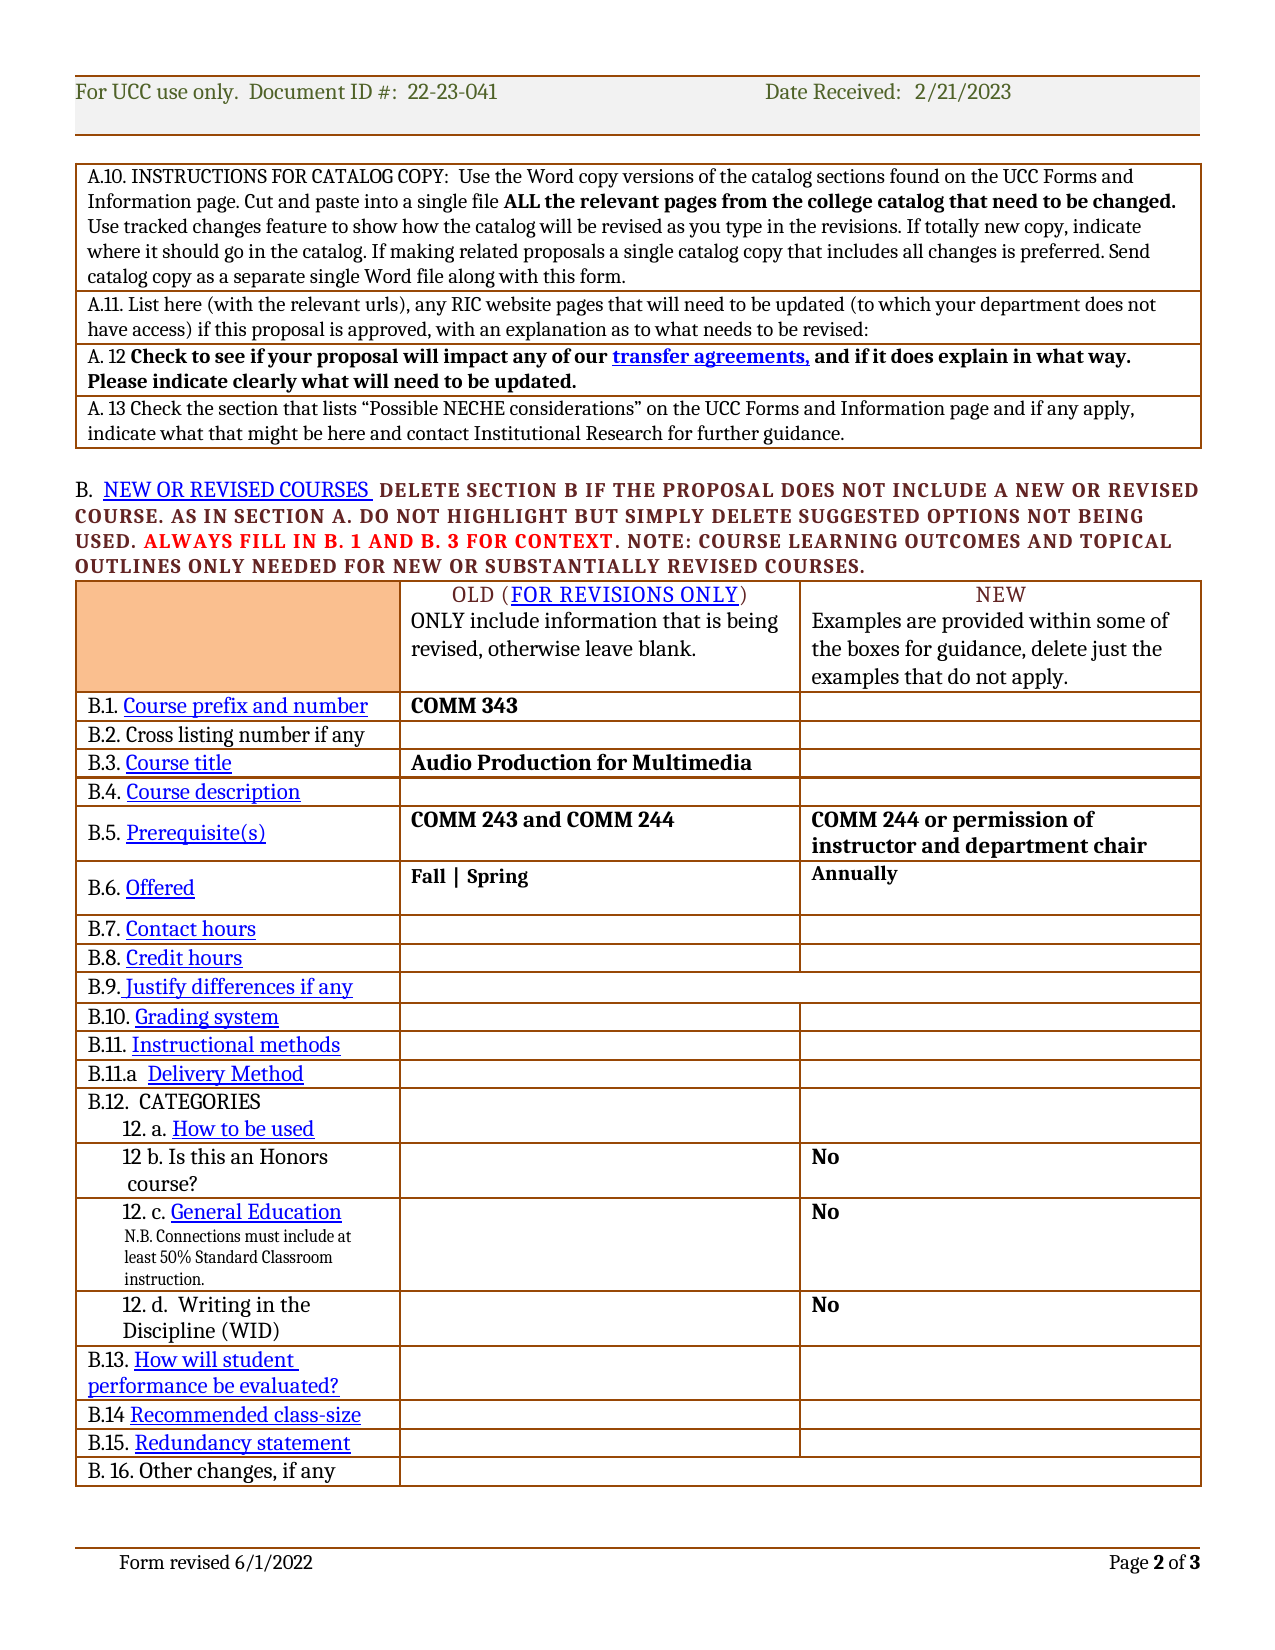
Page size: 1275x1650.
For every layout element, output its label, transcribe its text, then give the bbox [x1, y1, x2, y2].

table_cell B.9. Justify differences if any [77, 973, 399, 1002]
table_cell Audio Production for Multimedia [401, 750, 799, 776]
table_header New Examples are provided within some of the boxes for guidance, delete just the examples that do not apply. [801, 582, 1200, 691]
table_cell [801, 1347, 1200, 1399]
table_cell [401, 1061, 799, 1087]
table_header [77, 582, 399, 691]
table_header Old (for revisions only) ONLY include information that is being revised, otherwise leave blank. [401, 582, 799, 691]
table_cell [401, 1089, 799, 1142]
table_cell [801, 693, 1200, 719]
table_cell [801, 916, 1200, 942]
table_cell [801, 1401, 1200, 1428]
table_cell A. 12 Check to see if your proposal will impact any of our transfer agreements, and if it does explain in what way. Please indicate clearly what will need to be updated. [77, 345, 1200, 395]
table_cell [401, 1347, 799, 1399]
table_cell COMM 343 [401, 693, 799, 719]
table_cell [401, 1004, 799, 1030]
table_cell [801, 750, 1200, 776]
table_cell [801, 1430, 1200, 1456]
table_cell B.15. Redundancy statement [77, 1430, 399, 1456]
table_cell [401, 1292, 799, 1344]
table_cell B.8. Credit hours [77, 945, 399, 971]
table_cell B.10. Grading system [77, 1004, 399, 1030]
text B. NEW OR REVISED COURSES Delete section B if the proposal does not include a new or revised course. As in section A. do not highlight but simply delete suggested options not being used. Always fill in b. 1 and B. 3 for context. NOTE: course learning outcomes and topical outlines only needed for new or substantially revised courses. [75, 477, 1200, 579]
table_cell Annually [801, 862, 1200, 914]
table_cell [801, 1032, 1200, 1059]
table_cell B.5. Prerequisite(s) [77, 807, 399, 859]
table_cell [801, 1089, 1200, 1142]
table_cell 12. d. Writing in the Discipline (WID) [77, 1292, 399, 1344]
table_cell B.7. Contact hours [77, 916, 399, 942]
table_cell B.11. Instructional methods [77, 1032, 399, 1059]
table_cell [401, 1199, 799, 1290]
table_cell A.11. List here (with the relevant urls), any RIC website pages that will need to be updated (to which your department does not have access) if this proposal is approved, with an explanation as to what needs to be revised: [77, 292, 1200, 342]
table_cell 12. c. General Education N.B. Connections must include at least 50% Standard Classroom instruction. [77, 1199, 399, 1290]
table_cell [401, 1430, 799, 1456]
table_cell B.11.a Delivery Method [77, 1061, 399, 1087]
table_cell [401, 1032, 799, 1059]
table_cell [801, 945, 1200, 971]
table_cell B.2. Cross listing number if any [77, 722, 399, 748]
table_cell [401, 779, 799, 805]
table_cell No [801, 1199, 1200, 1290]
table_cell [401, 945, 799, 971]
table_cell No [801, 1144, 1200, 1197]
table_cell B.3. Course title [77, 750, 399, 776]
table_cell [401, 1401, 799, 1428]
table_cell B. 16. Other changes, if any [77, 1458, 399, 1485]
table_cell B.13. How will student performance be evaluated? [77, 1347, 399, 1399]
table_cell [401, 722, 799, 748]
table_cell B.14 Recommended class-size [77, 1401, 399, 1428]
table_cell [801, 779, 1200, 805]
table_cell 12 b. Is this an Honors course? [77, 1144, 399, 1197]
table_cell B.6. Offered [77, 862, 399, 914]
table_cell [801, 1061, 1200, 1087]
table_cell [801, 722, 1200, 748]
table_cell [401, 916, 799, 942]
table_cell B.1. Course prefix and number [77, 693, 399, 719]
table_cell A. 13 Check the section that lists “Possible NECHE considerations” on the UCC Forms and Information page and if any apply, indicate what that might be here and contact Institutional Research for further guidance. [77, 397, 1200, 447]
table_cell No [801, 1292, 1200, 1344]
table_cell [801, 1004, 1200, 1030]
table_cell B.12. CATEGORIES 12. a. How to be used [77, 1089, 399, 1142]
table_cell [401, 1458, 1200, 1485]
table_cell COMM 244 or permission of instructor and department chair [801, 807, 1200, 859]
table_cell COMM 243 and COMM 244 [401, 807, 799, 859]
table_cell A.10. INSTRUCTIONS FOR CATALOG COPY: Use the Word copy versions of the catalog sections found on the UCC Forms and Information page. Cut and paste into a single file ALL the relevant pages from the college catalog that need to be changed. Use tracked changes feature to show how the catalog will be revised as you type in the revisions. If totally new copy, indicate where it should go in the catalog. If making related proposals a single catalog copy that includes all changes is preferred. Send catalog copy as a separate single Word file along with this form. [77, 165, 1200, 290]
table_cell [401, 1144, 799, 1197]
table_cell [401, 973, 1200, 1002]
table_cell Fall | Spring [401, 862, 799, 914]
table_cell B.4. Course description [77, 779, 399, 805]
